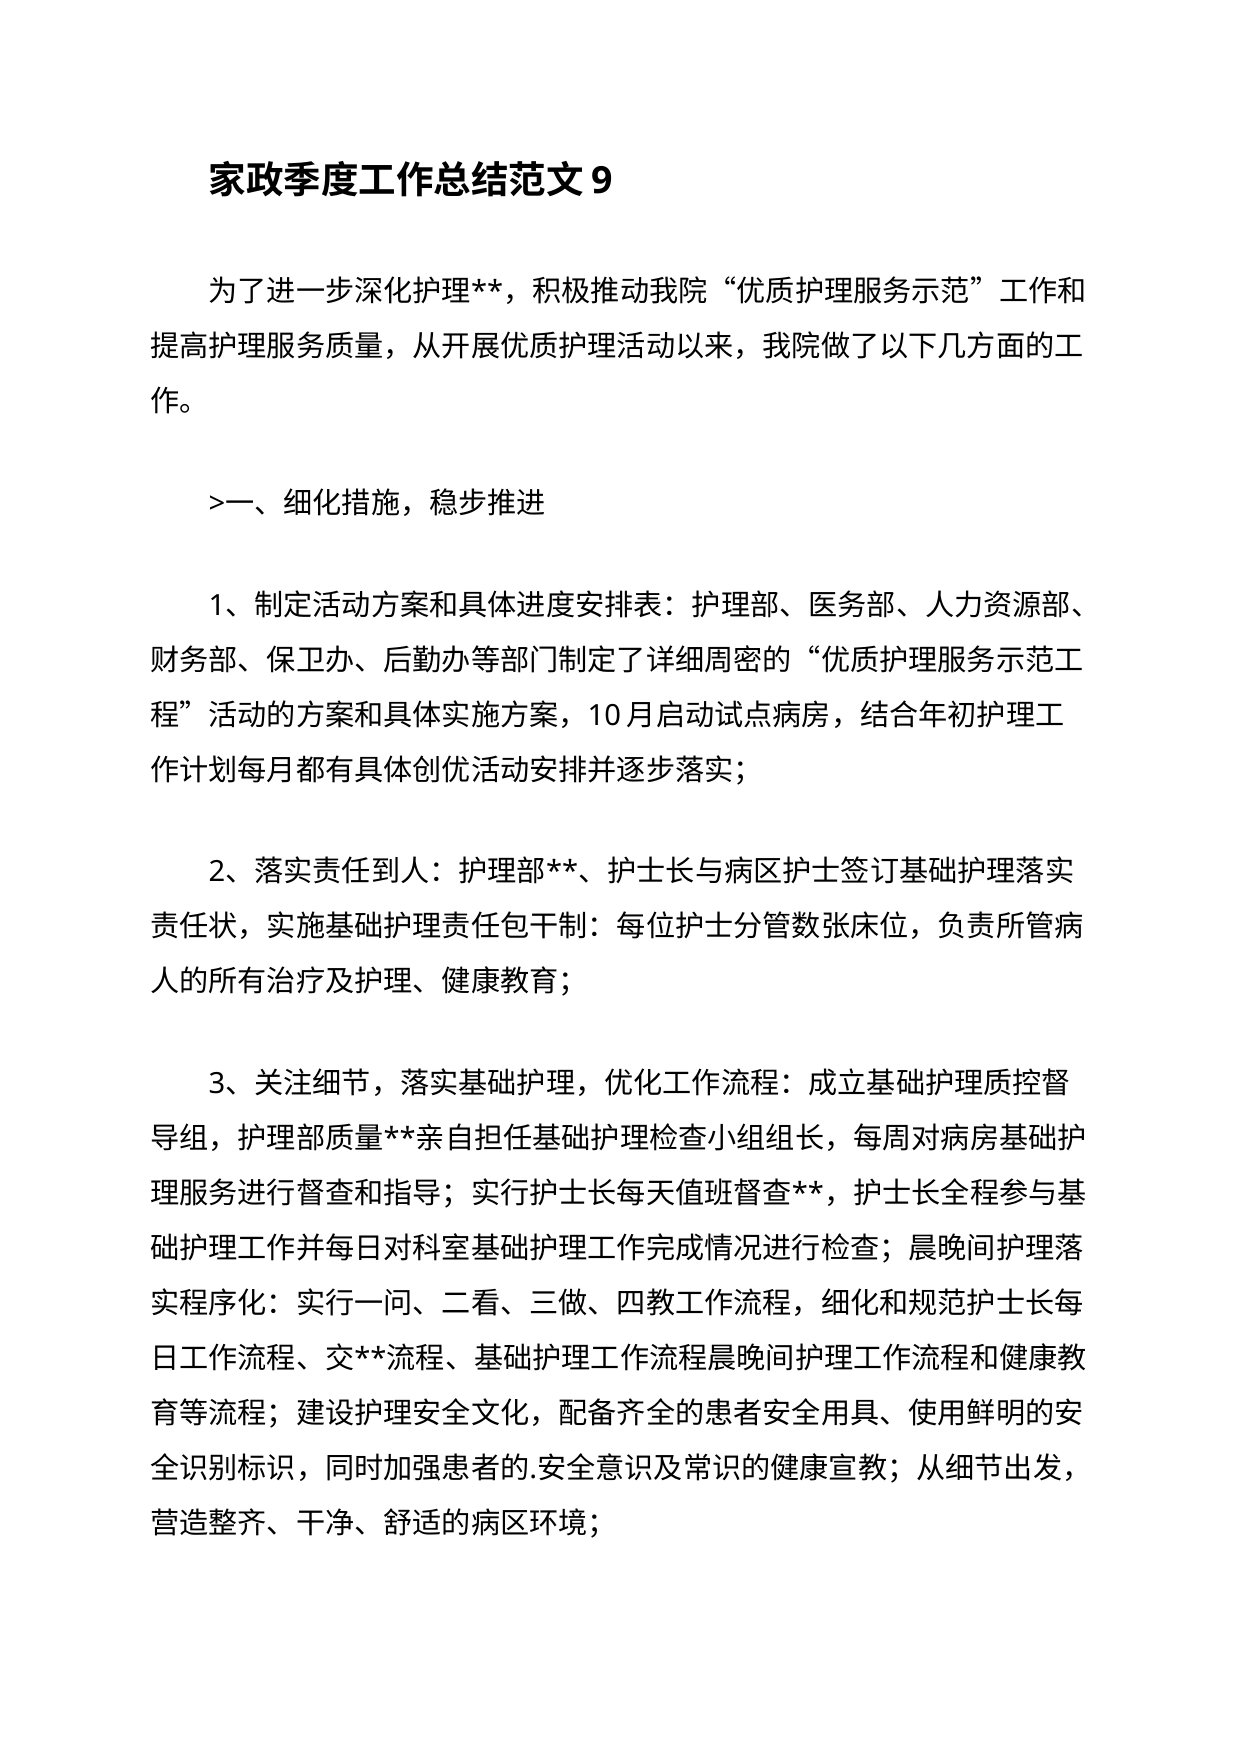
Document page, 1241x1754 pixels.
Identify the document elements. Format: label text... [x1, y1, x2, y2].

text 1、制定活动方案和具体进度安排表：护理部、医务部、人力资源部、财务部、保卫办、后勤办等部门制定了详细周密的“优质护理服务示范工程”活动的方案和具体实施方案，10月启动试点病房，结合年初护理工作计划每月都有具体创优活动安排并逐步落实； [150, 581, 1090, 788]
text 家政季度工作总结范文9 [150, 150, 1090, 204]
text 3、关注细节，落实基础护理，优化工作流程：成立基础护理质控督导组，护理部质量**亲自担任基础护理检查小组组长，每周对病房基础护理服务进行督查和指导；实行护士长每天值班督查**，护士长全程参与基础护理工作并每日对科室基础护理工作完成情况进行检查；晨晚间护理落实程序化：实行一问、二看、三做、四教工作流程，细化和规范护士长每日工作流程、交**流程、基础护理工作流程晨晚间护理工作流程和健康教育等流程；建设护理安全文化，配备齐全的患者安全用具、使用鲜明的安全识别标识，同时加强患者的.安全意识及常识的健康宣教；从细节出发，营造整齐、干净、舒适的病区环境； [150, 1059, 1090, 1542]
text 2、落实责任到人：护理部**、护士长与病区护士签订基础护理落实责任状，实施基础护理责任包干制：每位护士分管数张床位，负责所管病人的所有治疗及护理、健康教育； [150, 848, 1090, 1000]
text >一、细化措施，稳步推进 [150, 479, 1090, 522]
text 为了进一步深化护理**，积极推动我院“优质护理服务示范”工作和提高护理服务质量，从开展优质护理活动以来，我院做了以下几方面的工作。 [150, 268, 1090, 420]
